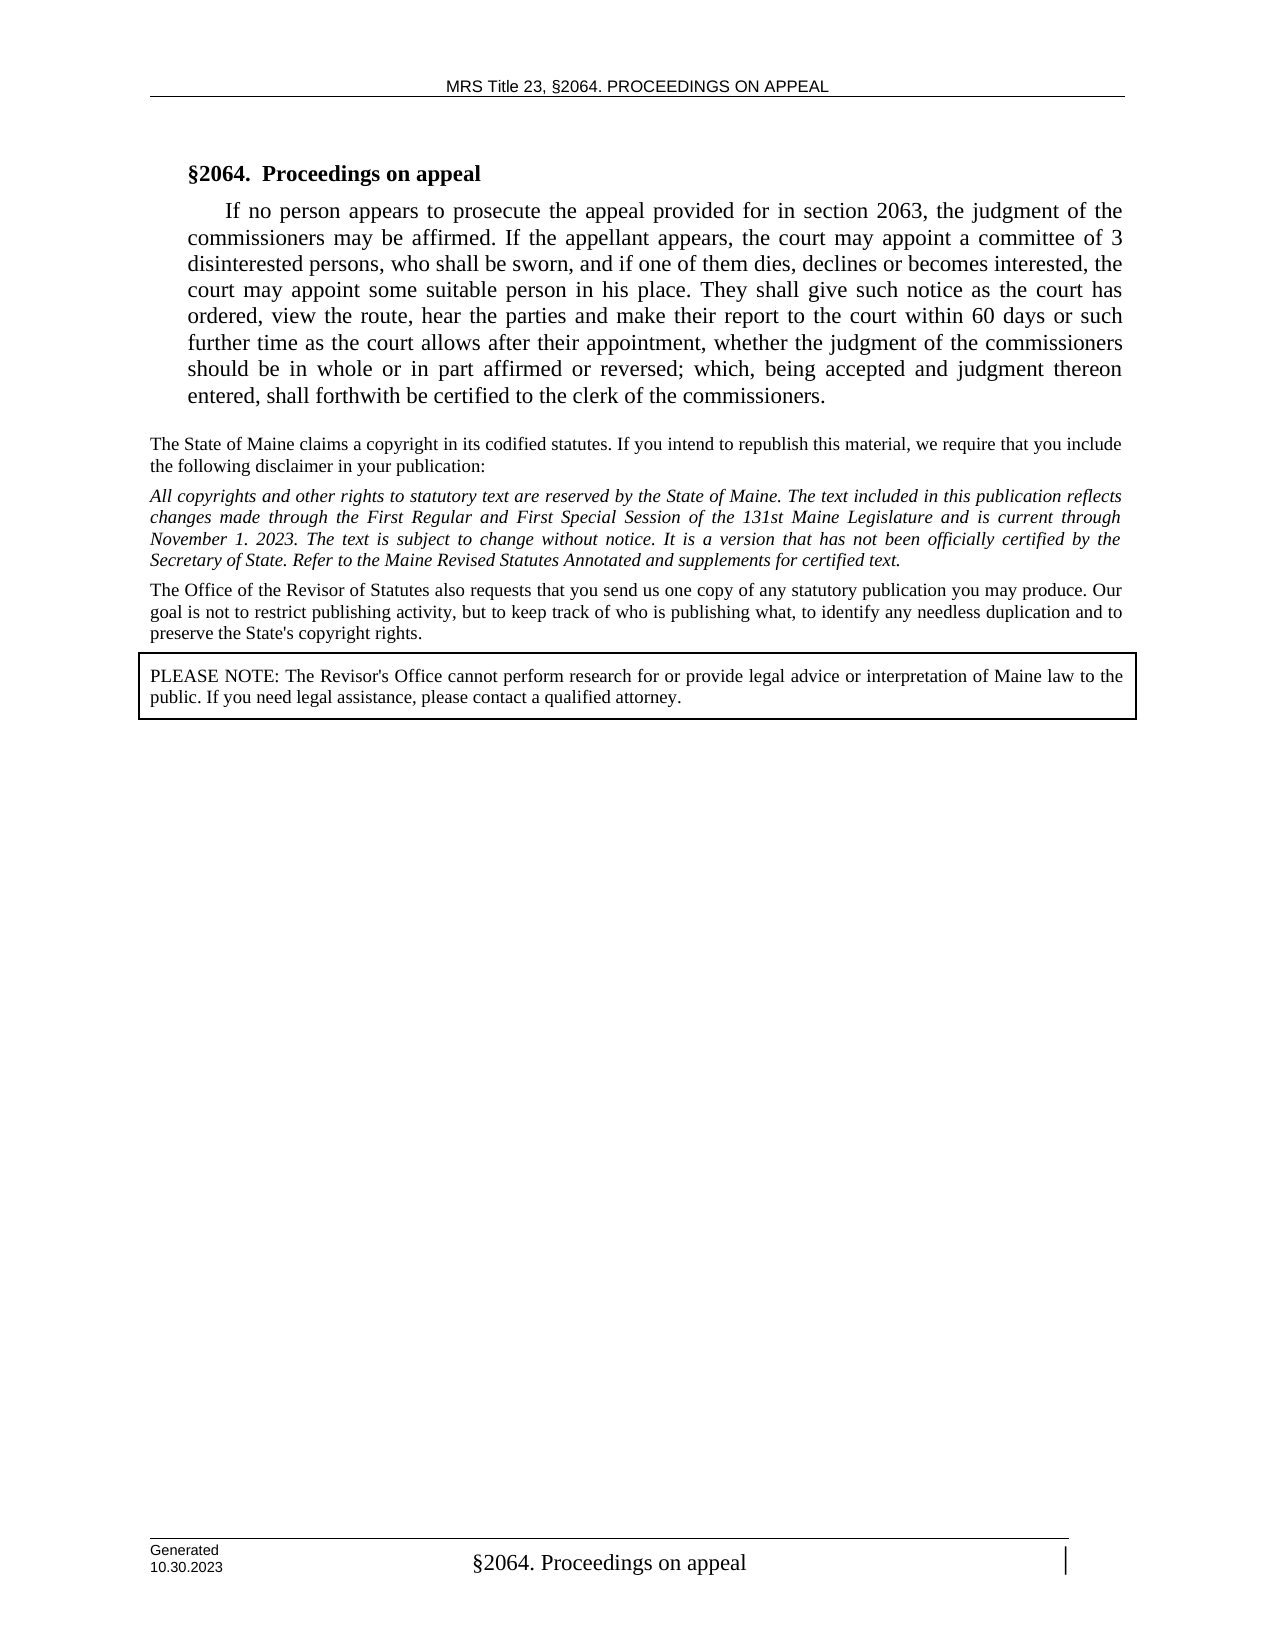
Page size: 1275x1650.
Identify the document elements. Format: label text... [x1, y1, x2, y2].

text All copyrights and other rights to statutory text are reserved by the State of Maine. The text included in this publication reflects changes made through the First Regular and First Special Session of the 131st Maine Legislature and is current through November 1. 2023 . The text is subject to change without notice. It is a version that has not been officially certified by the Secretary of State. Refer to the Maine Revised Statutes Annotated and supplements for certified text. [150, 484, 1125, 571]
text PLEASE NOTE: The Revisor's Office cannot perform research for or provide legal advice or interpretation of Maine law to the public. If you need legal assistance, please contact a qualified attorney. [140, 654, 1135, 718]
text If no person appears to prosecute the appeal provided for in section 2063, the judgment of the commissioners may be affirmed. If the appellant appears, the court may appoint a committee of 3 disinterested persons, who shall be sworn, and if one of them dies, declines or becomes interested, the court may appoint some suitable person in his place. They shall give such notice as the court has ordered, view the route, hear the parties and make their report to the court within 60 days or such further time as the court allows after their appointment, whether the judgment of the commissioners should be in whole or in part affirmed or reversed; which, being accepted and judgment thereon entered, shall forthwith be certified to the clerk of the commissioners. [187, 197, 1125, 408]
text The Office of the Revisor of Statutes also requests that you send us one copy of any statutory publication you may produce. Our goal is not to restrict publishing activity, but to keep track of who is publishing what, to identify any needless duplication and to preserve the State's copyright rights. [150, 579, 1125, 644]
text §2064. Proceedings on appeal [187, 160, 1125, 187]
text The State of Maine claims a copyright in its codified statutes. If you intend to republish this material, we require that you include the following disclaimer in your publication: [150, 433, 1125, 476]
